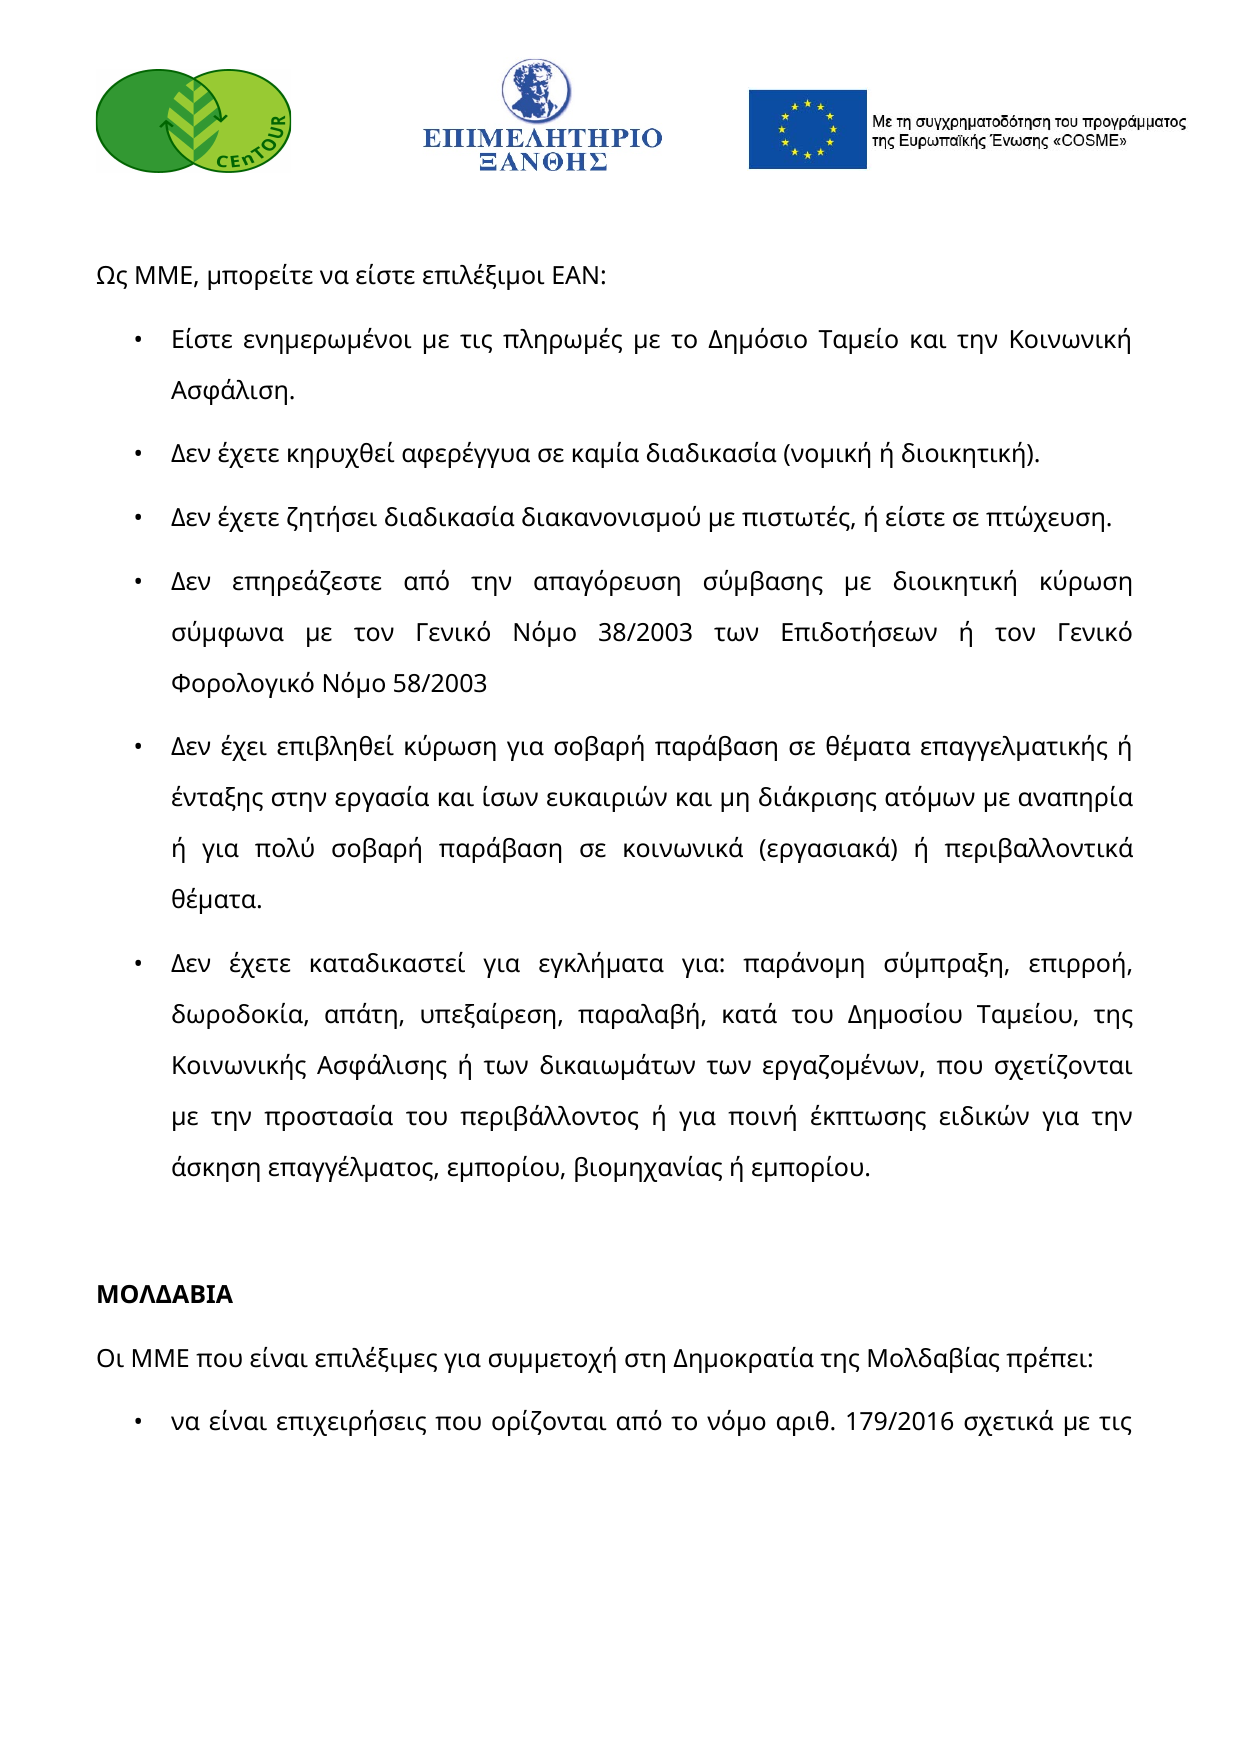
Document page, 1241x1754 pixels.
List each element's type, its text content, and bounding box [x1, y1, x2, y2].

subtitle ΜΟΛΔΑΒΙΑ [96, 1277, 1134, 1311]
list Δεν επηρεάζεστε από την απαγόρευση σύμβασης με διοικητική κύρωση σύμφωνα με τον Γενικό Νόμο 38/2003 των Επιδοτήσεων ή τον Γενικό Φορολογικό Νόμο 58/2003 [133, 563, 1134, 699]
list Είστε ενημερωμένοι με τις πληρωμές με το Δημόσιο Ταμείο και την Κοινωνική Ασφάλιση. [133, 322, 1134, 407]
list Δεν έχει επιβληθεί κύρωση για σοβαρή παράβαση σε θέματα επαγγελματικής ή ένταξης στην εργασία και ίσων ευκαιριών και μη διάκρισης ατόμων με αναπηρία ή για πολύ σοβαρή παράβαση σε κοινωνικά (εργασιακά) ή περιβαλλοντικά θέματα. [133, 729, 1134, 916]
text Οι ΜΜΕ που είναι επιλέξιμες για συμμετοχή στη Δημοκρατία της Μολδαβίας πρέπει: [96, 1340, 1134, 1374]
picture [422, 57, 663, 171]
list Δεν έχετε καταδικαστεί για εγκλήματα για: παράνομη σύμπραξη, επιρροή, δωροδοκία, απάτη, υπεξαίρεση, παραλαβή, κατά του Δημοσίου Ταμείου, της Κοινωνικής Ασφάλισης ή των δικαιωμάτων των εργαζομένων, που σχετίζονται με την προστασία του περιβάλλοντος ή για ποινή έκπτωσης ειδικών για την άσκηση επαγγέλματος, εμπορίου, βιομηχανίας ή εμπορίου. [133, 946, 1134, 1184]
text Ως ΜΜΕ, μπορείτε να είστε επιλέξιμοι ΕΑΝ: [96, 258, 1134, 292]
list Δεν έχετε κηρυχθεί αφερέγγυα σε καμία διαδικασία (νομική ή διοικητική). [133, 436, 1134, 470]
picture [747, 87, 1190, 171]
picture [95, 69, 292, 173]
list Δεν έχετε ζητήσει διαδικασία διακανονισμού με πιστωτές, ή είστε σε πτώχευση. [133, 500, 1134, 534]
list να είναι επιχειρήσεις που ορίζονται από το νόμο αριθ. 179/2016 σχετικά με τις μικρομεσαίες επιχειρήσεις [133, 1404, 1134, 1438]
